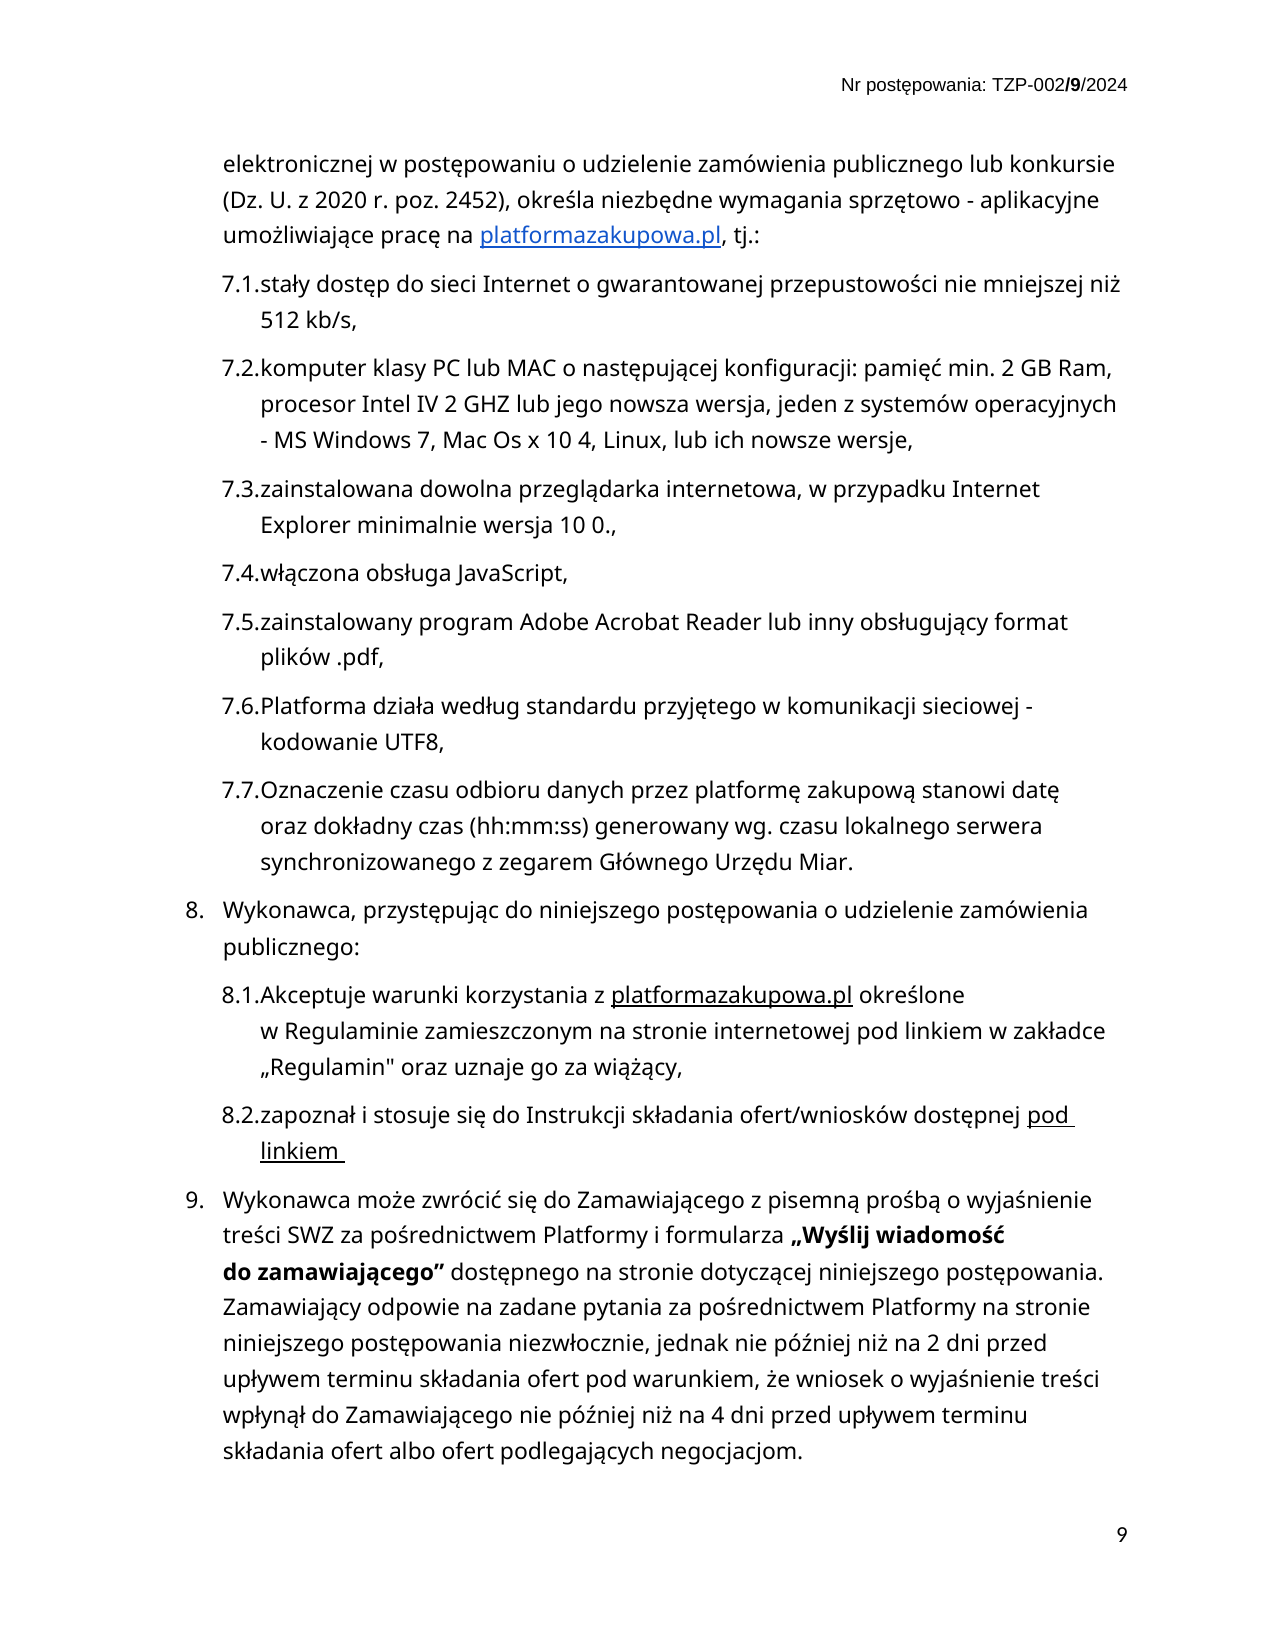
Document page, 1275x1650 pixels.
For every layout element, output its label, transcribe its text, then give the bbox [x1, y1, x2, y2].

list Platforma działa według standardu przyjętego w komunikacji sieciowej - kodowanie UTF8, [221, 690, 1127, 757]
list Oznaczenie czasu odbioru danych przez platformę zakupową stanowi datę oraz dokładny czas (hh:mm:ss) generowany wg. czasu lokalnego serwera synchronizowanego z zegarem Głównego Urzędu Miar. [221, 774, 1127, 877]
list komputer klasy PC lub MAC o następującej konfiguracji: pamięć min. 2 GB Ram, procesor Intel IV 2 GHZ lub jego nowsza wersja, jeden z systemów operacyjnych - MS Windows 7, Mac Os x 10 4, Linux, lub ich nowsze wersje, [221, 352, 1127, 455]
list Akceptuje warunki korzystania z platformazakupowa.pl określone w Regulaminie zamieszczonym na stronie internetowej pod linkiem w zakładce „Regulamin" oraz uznaje go za wiążący, [221, 979, 1127, 1082]
list zainstalowana dowolna przeglądarka internetowa, w przypadku Internet Explorer minimalnie wersja 10 0., [221, 473, 1127, 540]
list zainstalowany program Adobe Acrobat Reader lub inny obsługujący format plików .pdf, [221, 605, 1127, 673]
list zapoznał i stosuje się do Instrukcji składania ofert/wniosków dostępnej pod linkiem [221, 1099, 1127, 1166]
list stały dostęp do sieci Internet o gwarantowanej przepustowości nie mniejszej niż 512 kb/s, [221, 268, 1127, 335]
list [185, 148, 1127, 251]
list Wykonawca może zwrócić się do Zamawiającego z pisemną prośbą o wyjaśnienie treści SWZ za pośrednictwem Platformy i formularza „Wyślij wiadomość do zamawiającego” dostępnego na stronie dotyczącej niniejszego postępowania. Zamawiający odpowie na zadane pytania za pośrednictwem Platformy na stronie niniejszego postępowania niezwłocznie, jednak nie później niż na 2 dni przed upływem terminu składania ofert pod warunkiem, że wniosek o wyjaśnienie treści wpłynął do Zamawiającego nie później niż na 4 dni przed upływem terminu składania ofert albo ofert podlegających negocjacjom. [185, 1183, 1127, 1466]
list włączona obsługa JavaScript, [221, 557, 1127, 588]
list Wykonawca, przystępując do niniejszego postępowania o udzielenie zamówienia publicznego: [185, 894, 1127, 962]
